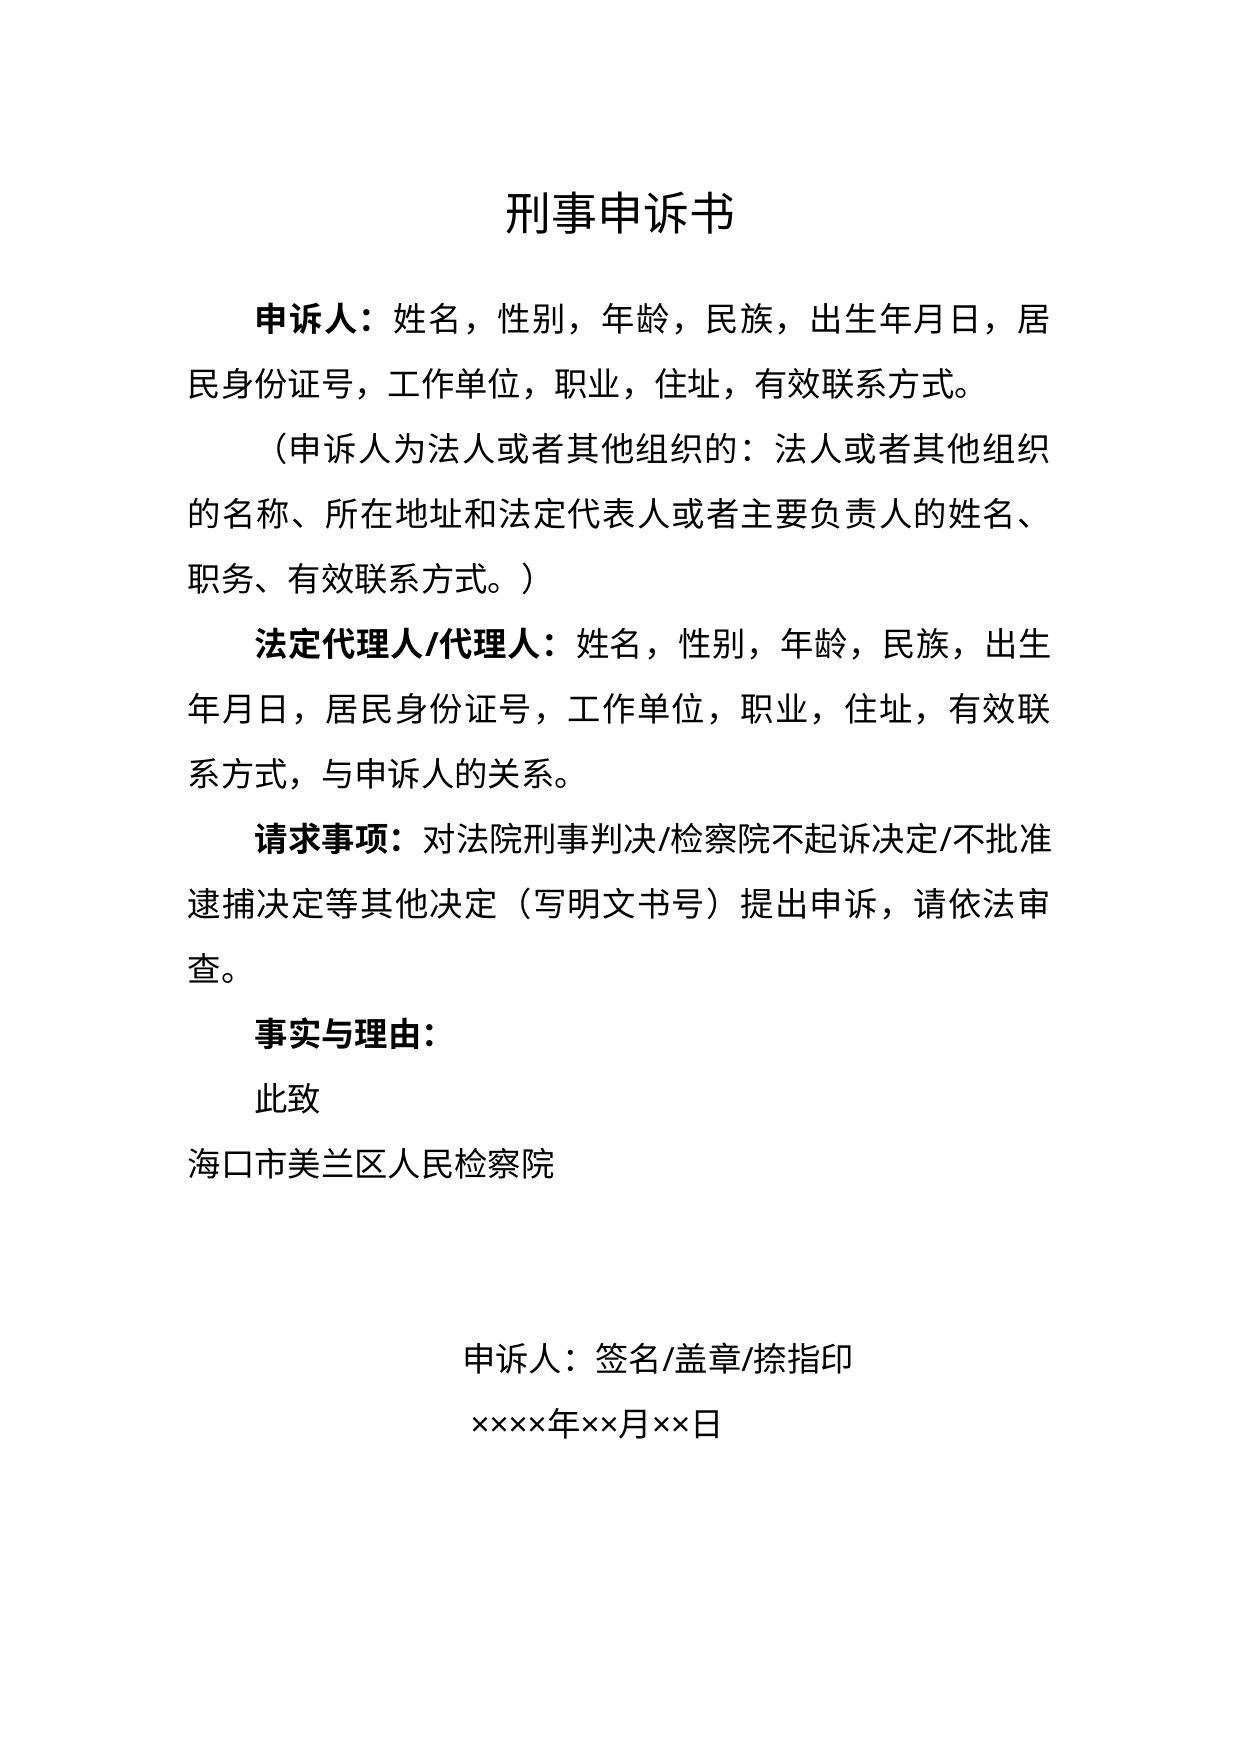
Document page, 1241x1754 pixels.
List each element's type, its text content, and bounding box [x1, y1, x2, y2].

text 海口市美兰区人民检察院 [187, 1129, 1053, 1259]
text 刑事申诉书 [187, 162, 1053, 259]
text 请求事项：对法院刑事判决/检察院不起诉决定/不批准逮捕决定等其他决定（写明文书号）提出申诉，请依法审查。 [187, 804, 1053, 999]
text 申诉人：姓名，性别，年龄，民族，出生年月日，居民身份证号，工作单位，职业，住址，有效联系方式。 [187, 284, 1053, 414]
text （申诉人为法人或者其他组织的：法人或者其他组织的名称、所在地址和法定代表人或者主要负责人的姓名、职务、有效联系方式。） [187, 414, 1053, 609]
text 申诉人：签名/盖章/捺指印 [187, 1324, 1053, 1389]
text 此致 [187, 1064, 1053, 1129]
text 事实与理由： [187, 999, 1053, 1064]
text 法定代理人/代理人：姓名，性别，年龄，民族，出生年月日，居民身份证号，工作单位，职业，住址，有效联系方式，与申诉人的关系。 [187, 609, 1053, 804]
text ××××年××月××日 [187, 1389, 1053, 1454]
